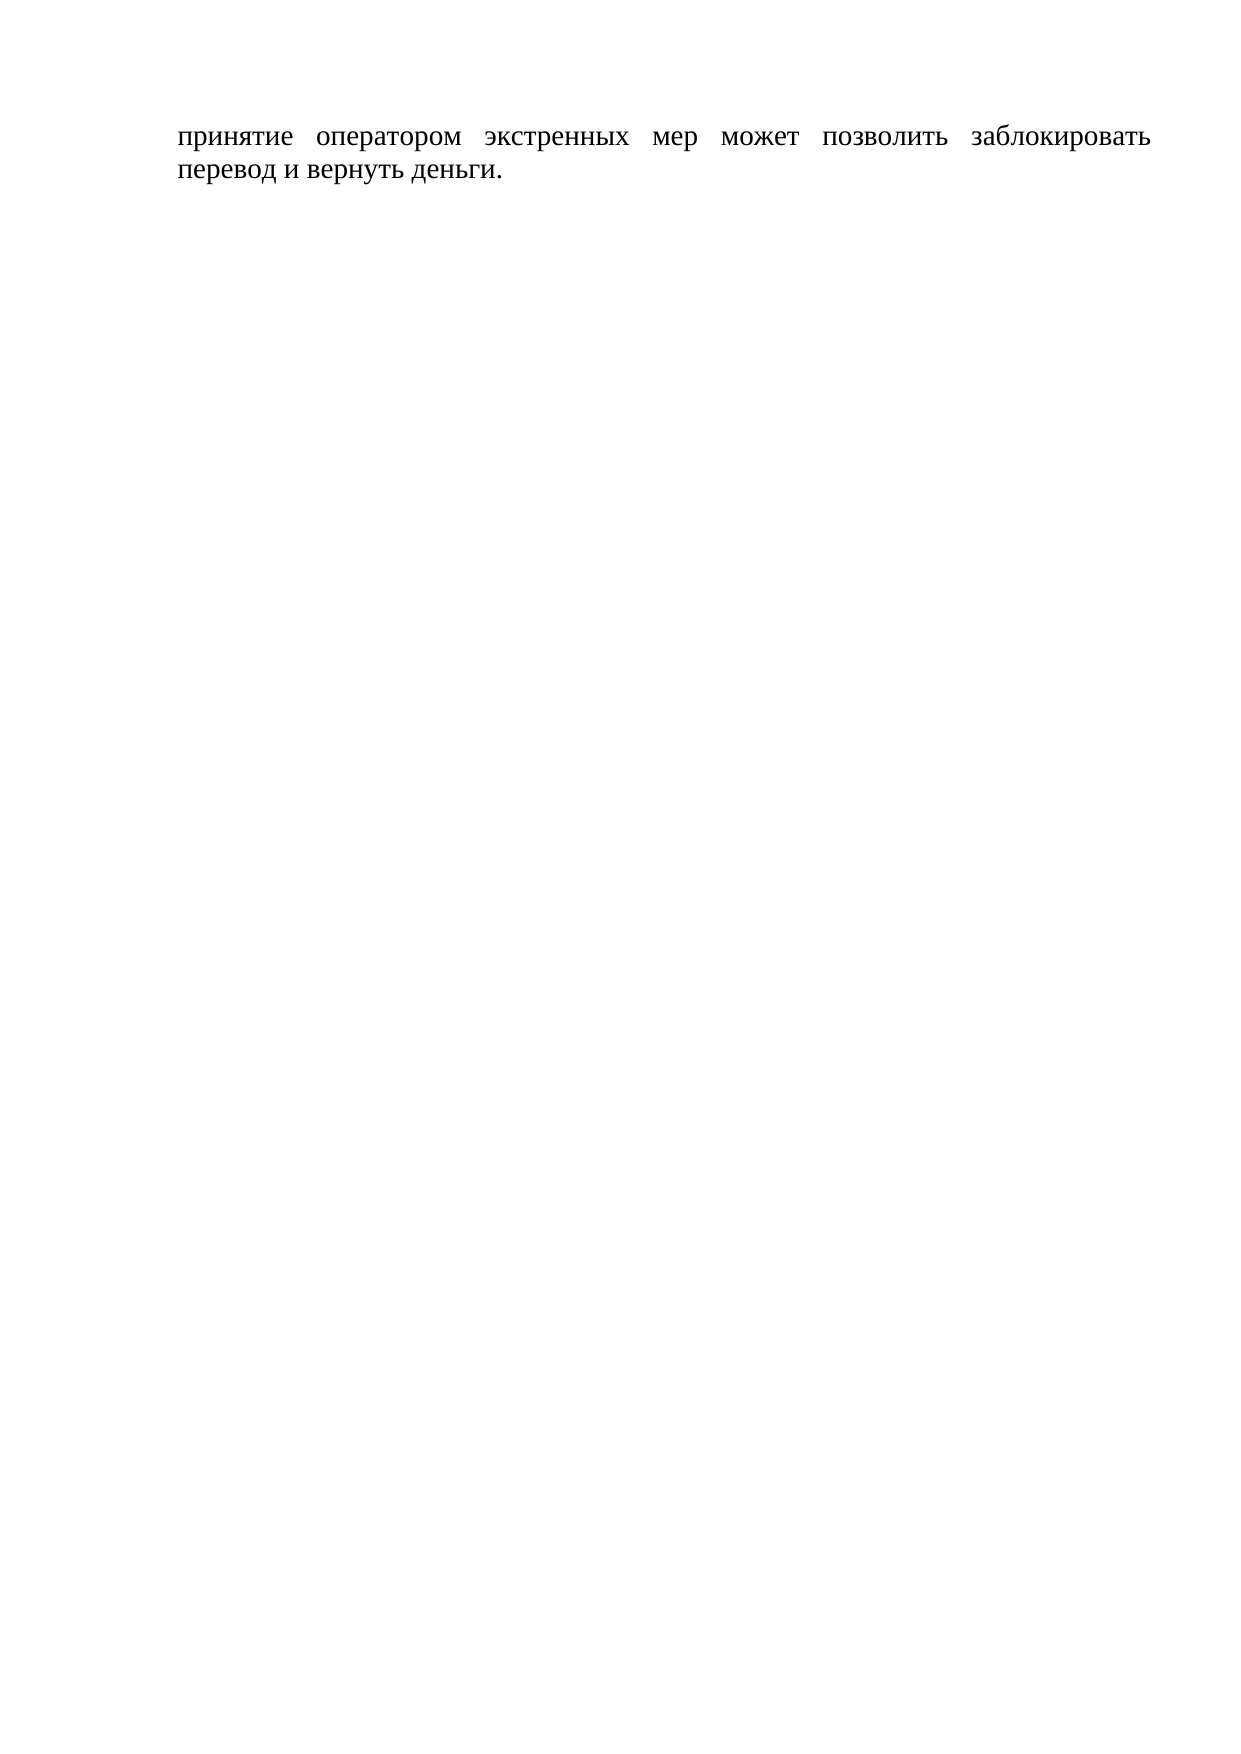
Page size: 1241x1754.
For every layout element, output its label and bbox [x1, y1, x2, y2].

text [177, 118, 1152, 185]
